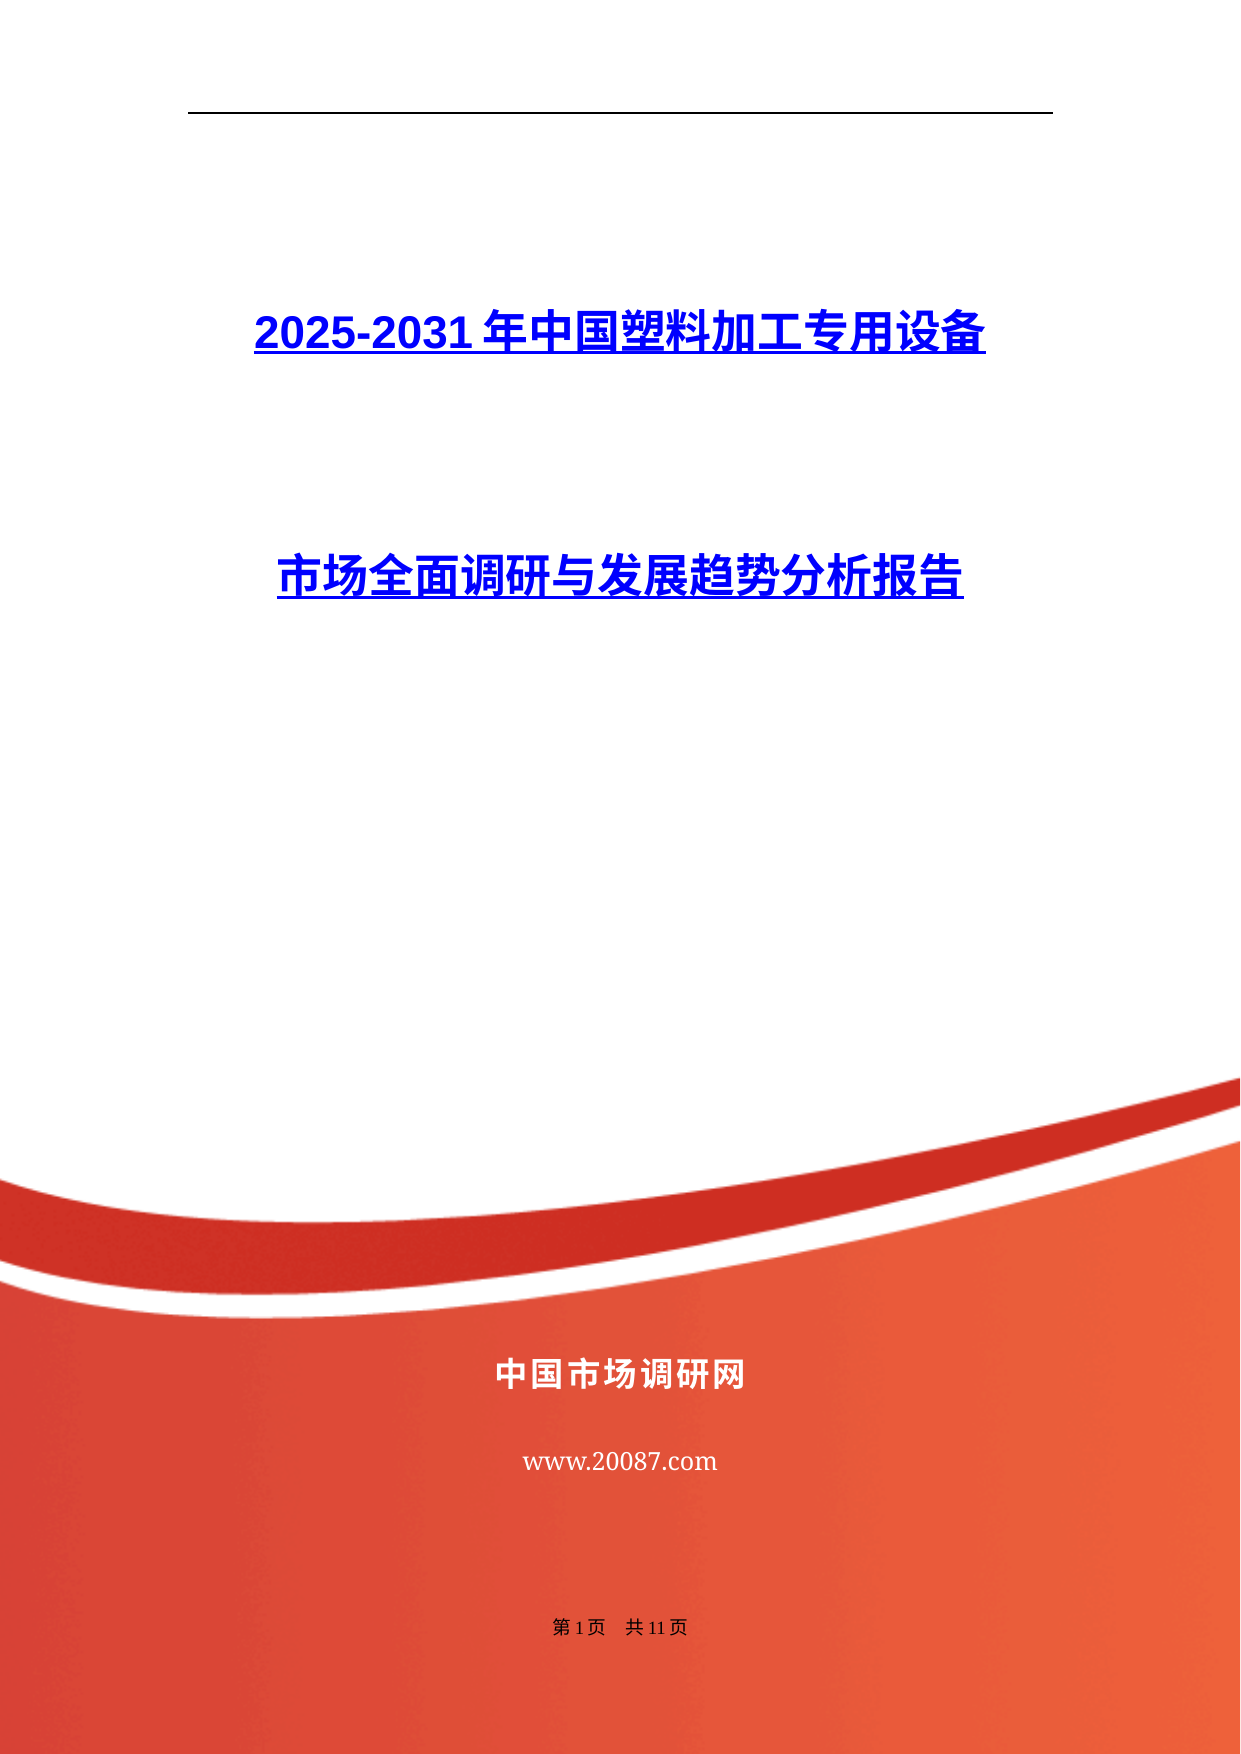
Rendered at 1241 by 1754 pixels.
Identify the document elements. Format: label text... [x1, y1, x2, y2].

subtitle 中国市场调研网 [187, 1339, 1053, 1404]
text www.20087.com [187, 1428, 1053, 1493]
table_header 2025-2031年中国塑料加工专用设备市场全面调研与发展趋势分析报告 [188, 207, 1053, 773]
picture [0, 1006, 1241, 1754]
